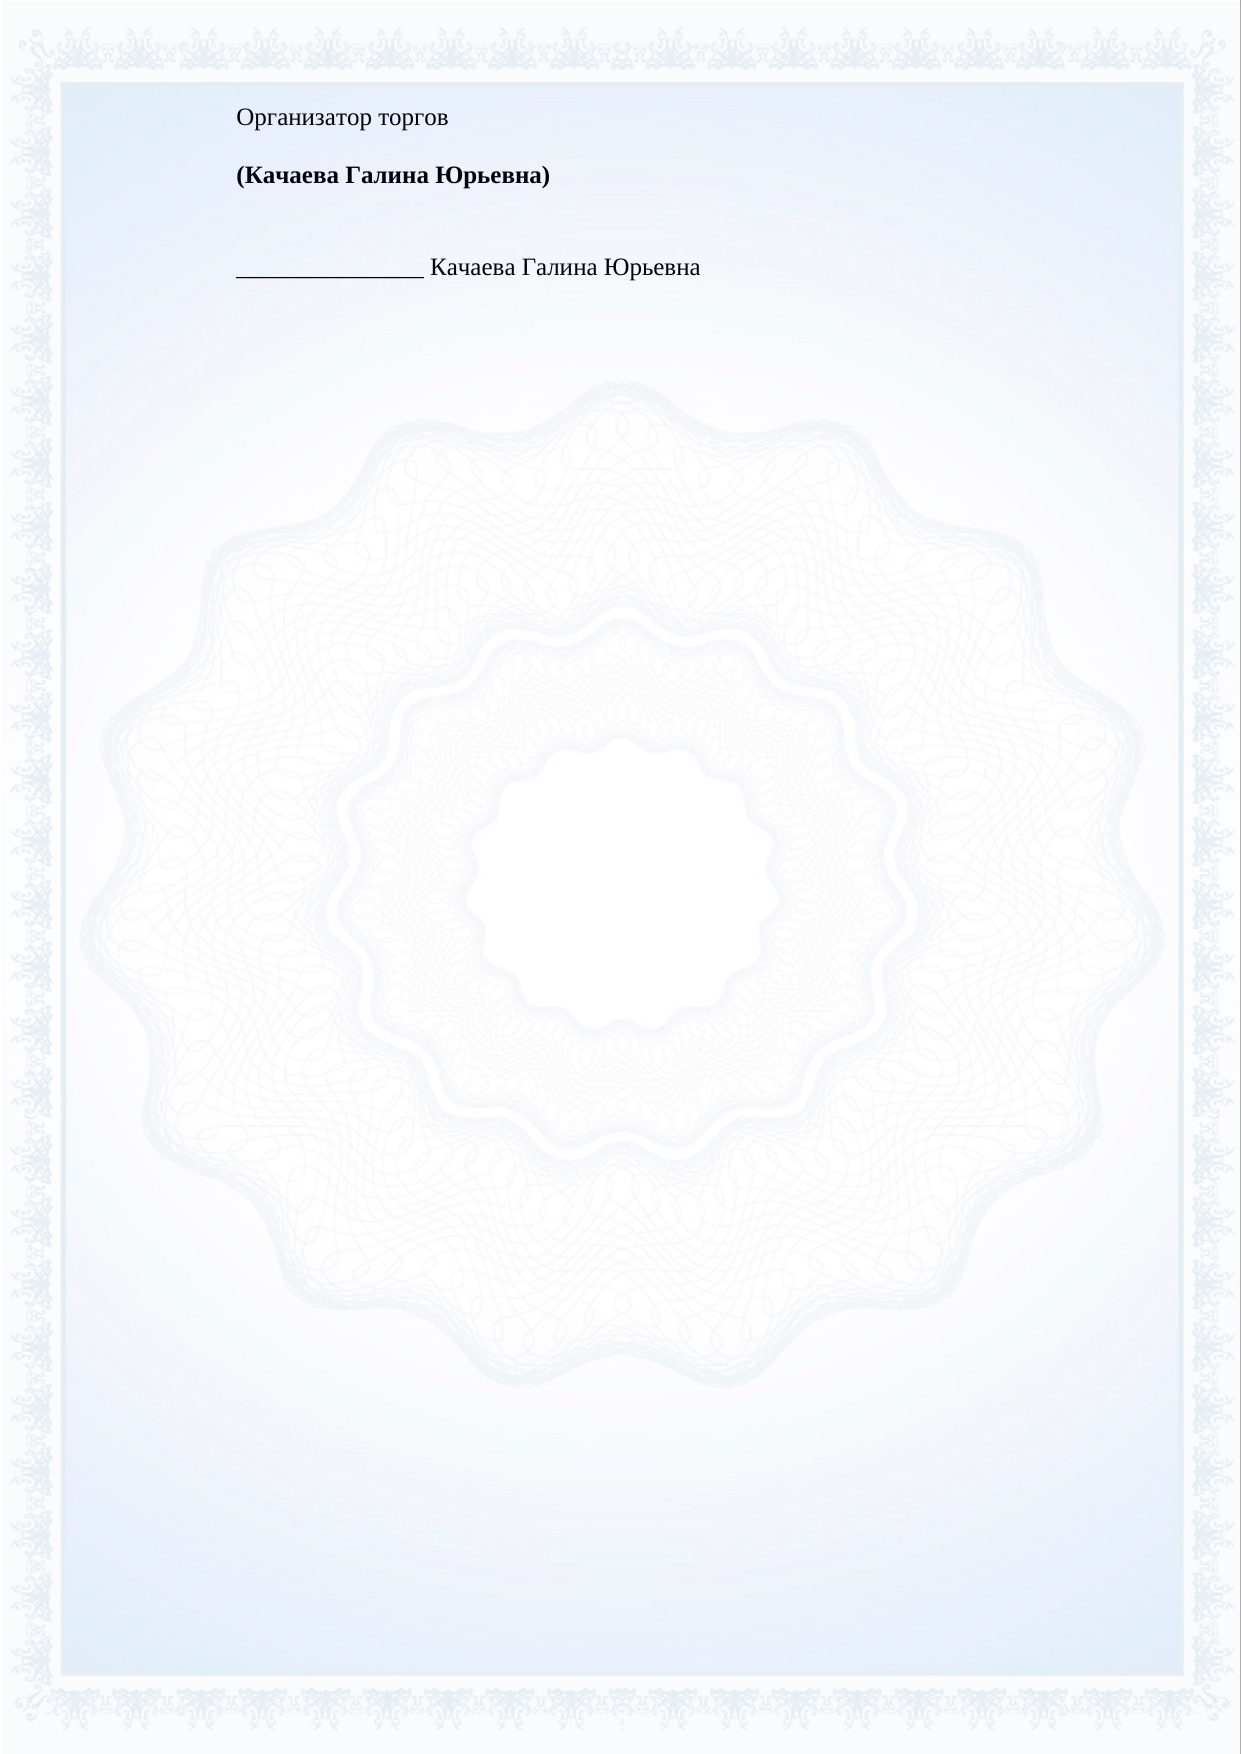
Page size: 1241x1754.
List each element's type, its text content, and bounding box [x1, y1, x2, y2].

text (Качаева Галина Юрьевна) [236, 160, 1122, 189]
text _______________ Качаева Галина Юрьевна [236, 252, 1122, 280]
text Организатор торгов [236, 102, 1122, 131]
picture [2, 1, 1241, 1754]
